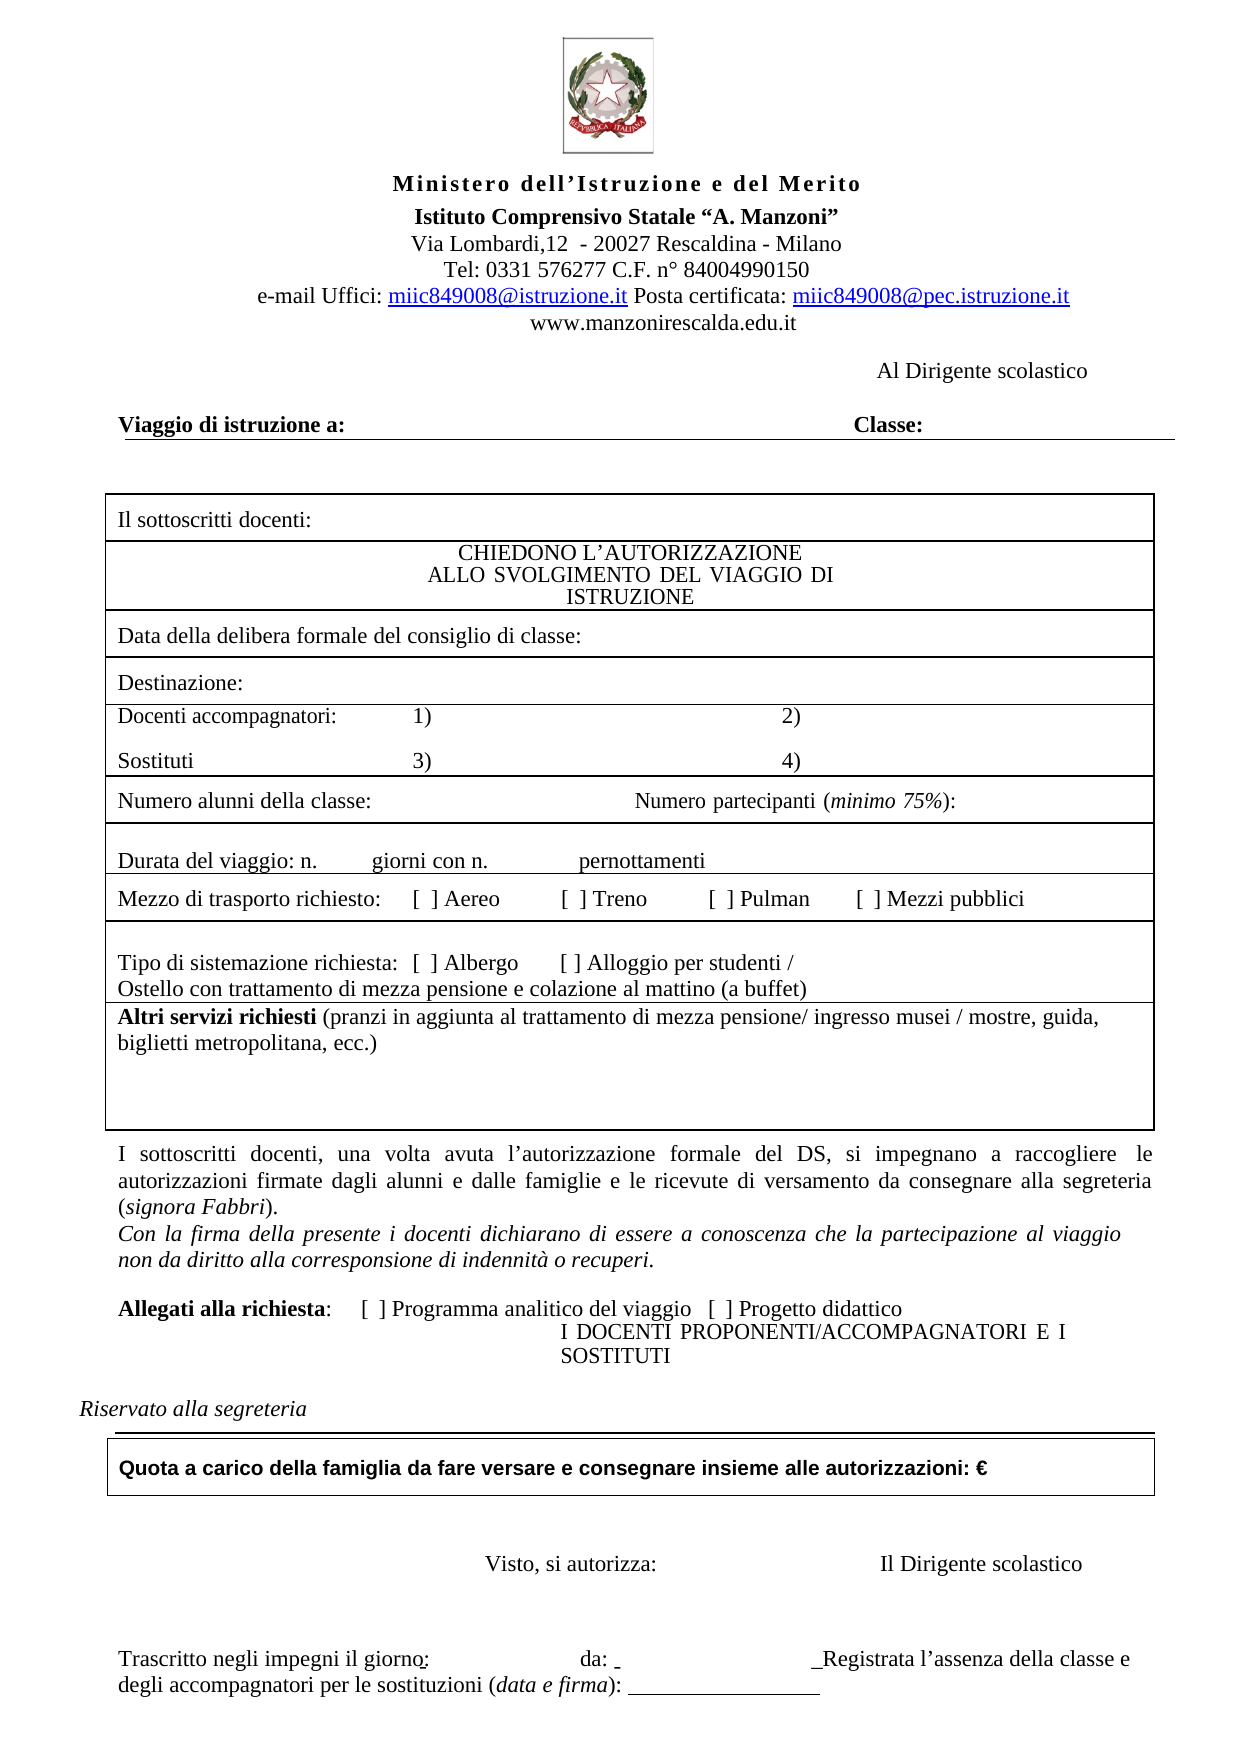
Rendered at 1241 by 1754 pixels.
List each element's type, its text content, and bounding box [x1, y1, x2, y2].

table_cell Altri servizi richiesti (pranzi in aggiunta al trattamento di mezza pensione/ ingresso musei / mostre, guida, biglietti metropolitana, ecc.) [106, 1003, 1153, 1129]
table_cell Durata del viaggio: n. giorni con n. [106, 824, 527, 872]
text Con la firma della presente i docenti dichiarano di essere a conoscenza che la partecipazione al viaggio non da diritto alla corresponsione di indennità o recuperi. [118, 1219, 1122, 1272]
picture [562, 37, 654, 154]
text Trascritto negli impegni il giorno: da: _Registrata l’assenza della classe e degli accompagnatori per le sostituzioni (data e firma): [118, 1646, 1138, 1697]
subtitle Al Dirigente scolastico [79, 357, 1088, 384]
text Riservato alla segreteria [79, 1395, 1173, 1421]
text www.manzonirescalda.edu.it [79, 309, 1173, 335]
table_cell [ ] Pulman [674, 874, 830, 920]
table_cell Data della delibera formale del consiglio di classe: [106, 611, 1153, 656]
table_header Il sottoscritti docenti: [106, 495, 1153, 540]
table_cell Numero alunni della classe: [106, 777, 527, 822]
table_cell Numero partecipanti (minimo 75%): [527, 777, 1153, 822]
table_cell pernottamenti [527, 824, 1153, 872]
table_cell [ ] Treno [527, 874, 674, 920]
text Via Lombardi,12 - 20027 Rescaldina - Milano [79, 230, 1173, 256]
text I sottoscritti docenti, una volta avuta l’autorizzazione formale del DS, si impegnano a raccogliere le autorizzazioni firmate dagli alunni e dalle famiglie e le ricevute di versamento da consegnare alla segreteria (signora Fabbri). [118, 1140, 1153, 1219]
subtitle Visto, si autorizza: Il Dirigente scolastico [484, 1550, 1173, 1576]
table_cell Tipo di sistemazione richiesta: [ ] Albergo [ ] Alloggio per studenti / Ostello con trattamento di mezza pensione e colazione al mattino (a buffet) [106, 922, 1153, 1001]
text Allegati alla richiesta: [ ] Programma analitico del viaggio [ ] Progetto didattico [118, 1299, 1173, 1321]
table_cell Mezzo di trasporto richiesto: [ ] Aereo [106, 874, 527, 920]
text I DOCENTI PROPONENTI/ACCOMPAGNATORI E I SOSTITUTI [560, 1321, 1173, 1368]
subtitle Viaggio di istruzione a: Classe: [118, 411, 1173, 437]
table_cell CHIEDONO L’AUTORIZZAZIONE ALLO SVOLGIMENTO DEL VIAGGIO DI ISTRUZIONE [106, 542, 1153, 609]
table_cell 4) [527, 739, 1153, 775]
table_cell Docenti accompagnatori: 1) [106, 705, 527, 739]
text Tel: 0331 576277 C.F. n° 84004990150 [79, 256, 1173, 282]
text e-mail Uffici: miic849008@istruzione.it Posta certificata: miic849008@pec.istruzione.it [79, 282, 1173, 309]
table_cell 2) [527, 705, 1153, 739]
table_cell Destinazione: [106, 658, 1153, 703]
text Istituto Comprensivo Statale “A. Manzoni” [79, 203, 1173, 230]
table_cell [ ] Mezzi pubblici [830, 874, 1153, 920]
text Ministero dell’Istruzione e del Merito [79, 170, 1173, 203]
table_cell Sostituti 3) [106, 739, 527, 775]
